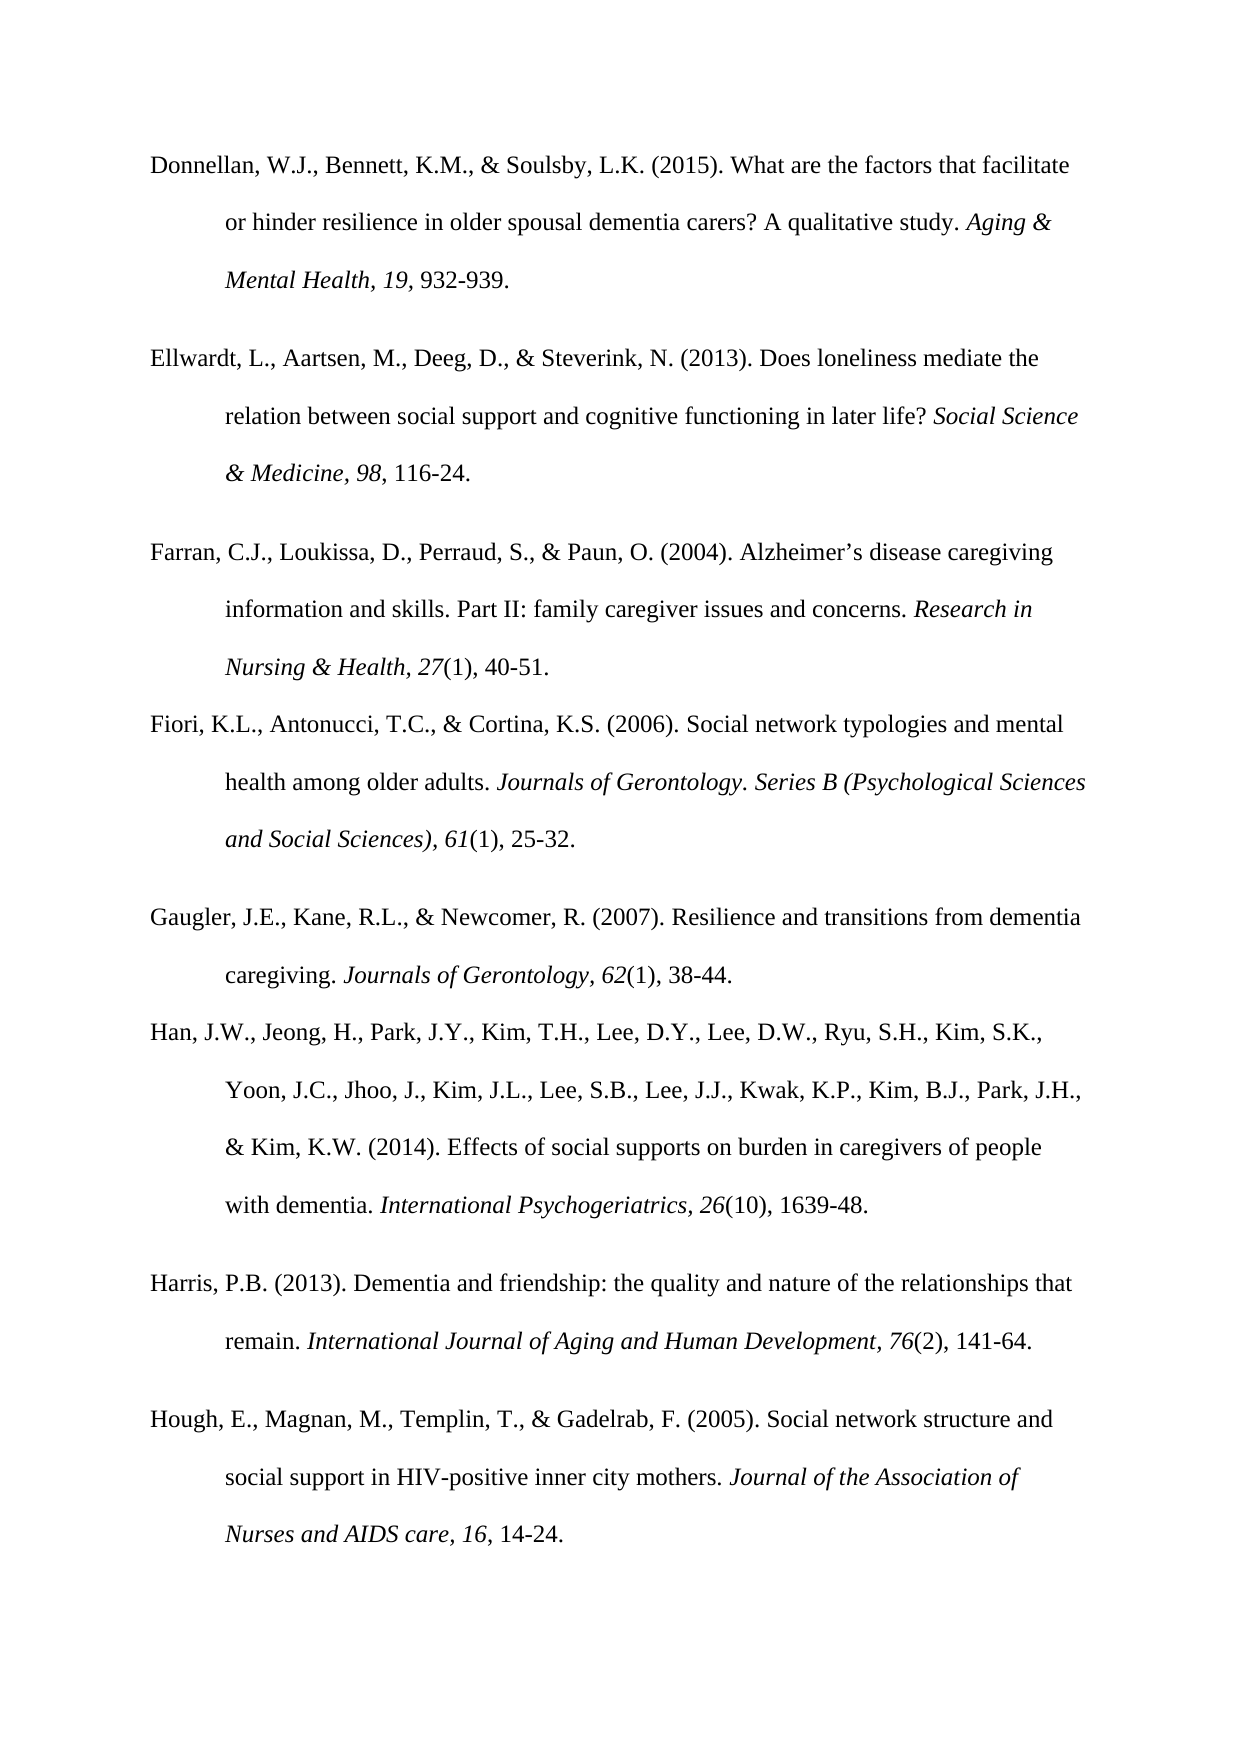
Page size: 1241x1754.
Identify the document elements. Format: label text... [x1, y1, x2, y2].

text Harris, P.B. (2013). Dementia and friendship: the quality and nature of the relationships that remain. International Journal of Aging and Human Development, 76(2), 141-64. [150, 1268, 1090, 1354]
text Fiori, K.L., Antonucci, T.C., & Cortina, K.S. (2006). Social network typologies and mental health among older adults. Journals of Gerontology. Series B (Psychological Sciences and Social Sciences), 61(1), 25-32. [150, 709, 1090, 853]
text Han, J.W., Jeong, H., Park, J.Y., Kim, T.H., Lee, D.Y., Lee, D.W., Ryu, S.H., Kim, S.K., Yoon, J.C., Jhoo, J., Kim, J.L., Lee, S.B., Lee, J.J., Kwak, K.P., Kim, B.J., Park, J.H., & Kim, K.W. (2014). Effects of social supports on burden in caregivers of people with dementia. International Psychogeriatrics, 26(10), 1639-48. [150, 1017, 1090, 1219]
text Farran, C.J., Loukissa, D., Perraud, S., & Paun, O. (2004). Alzheimer’s disease caregiving information and skills. Part II: family caregiver issues and concerns. Research in Nursing & Health, 27(1), 40-51. [150, 537, 1090, 680]
text Gaugler, J.E., Kane, R.L., & Newcomer, R. (2007). Resilience and transitions from dementia caregiving. Journals of Gerontology, 62(1), 38-44. [150, 902, 1090, 989]
text Hough, E., Magnan, M., Templin, T., & Gadelrab, F. (2005). Social network structure and social support in HIV-positive inner city mothers. Journal of the Association of Nurses and AIDS care, 16, 14-24. [150, 1404, 1090, 1548]
text Donnellan, W.J., Bennett, K.M., & Soulsby, L.K. (2015). What are the factors that facilitate or hinder resilience in older spousal dementia carers? A qualitative study. Aging & Mental Health, 19, 932-939. [150, 150, 1090, 294]
text Ellwardt, L., Aartsen, M., Deeg, D., & Steverink, N. (2013). Does loneliness mediate the relation between social support and cognitive functioning in later life? Social Science & Medicine, 98, 116-24. [150, 343, 1090, 487]
